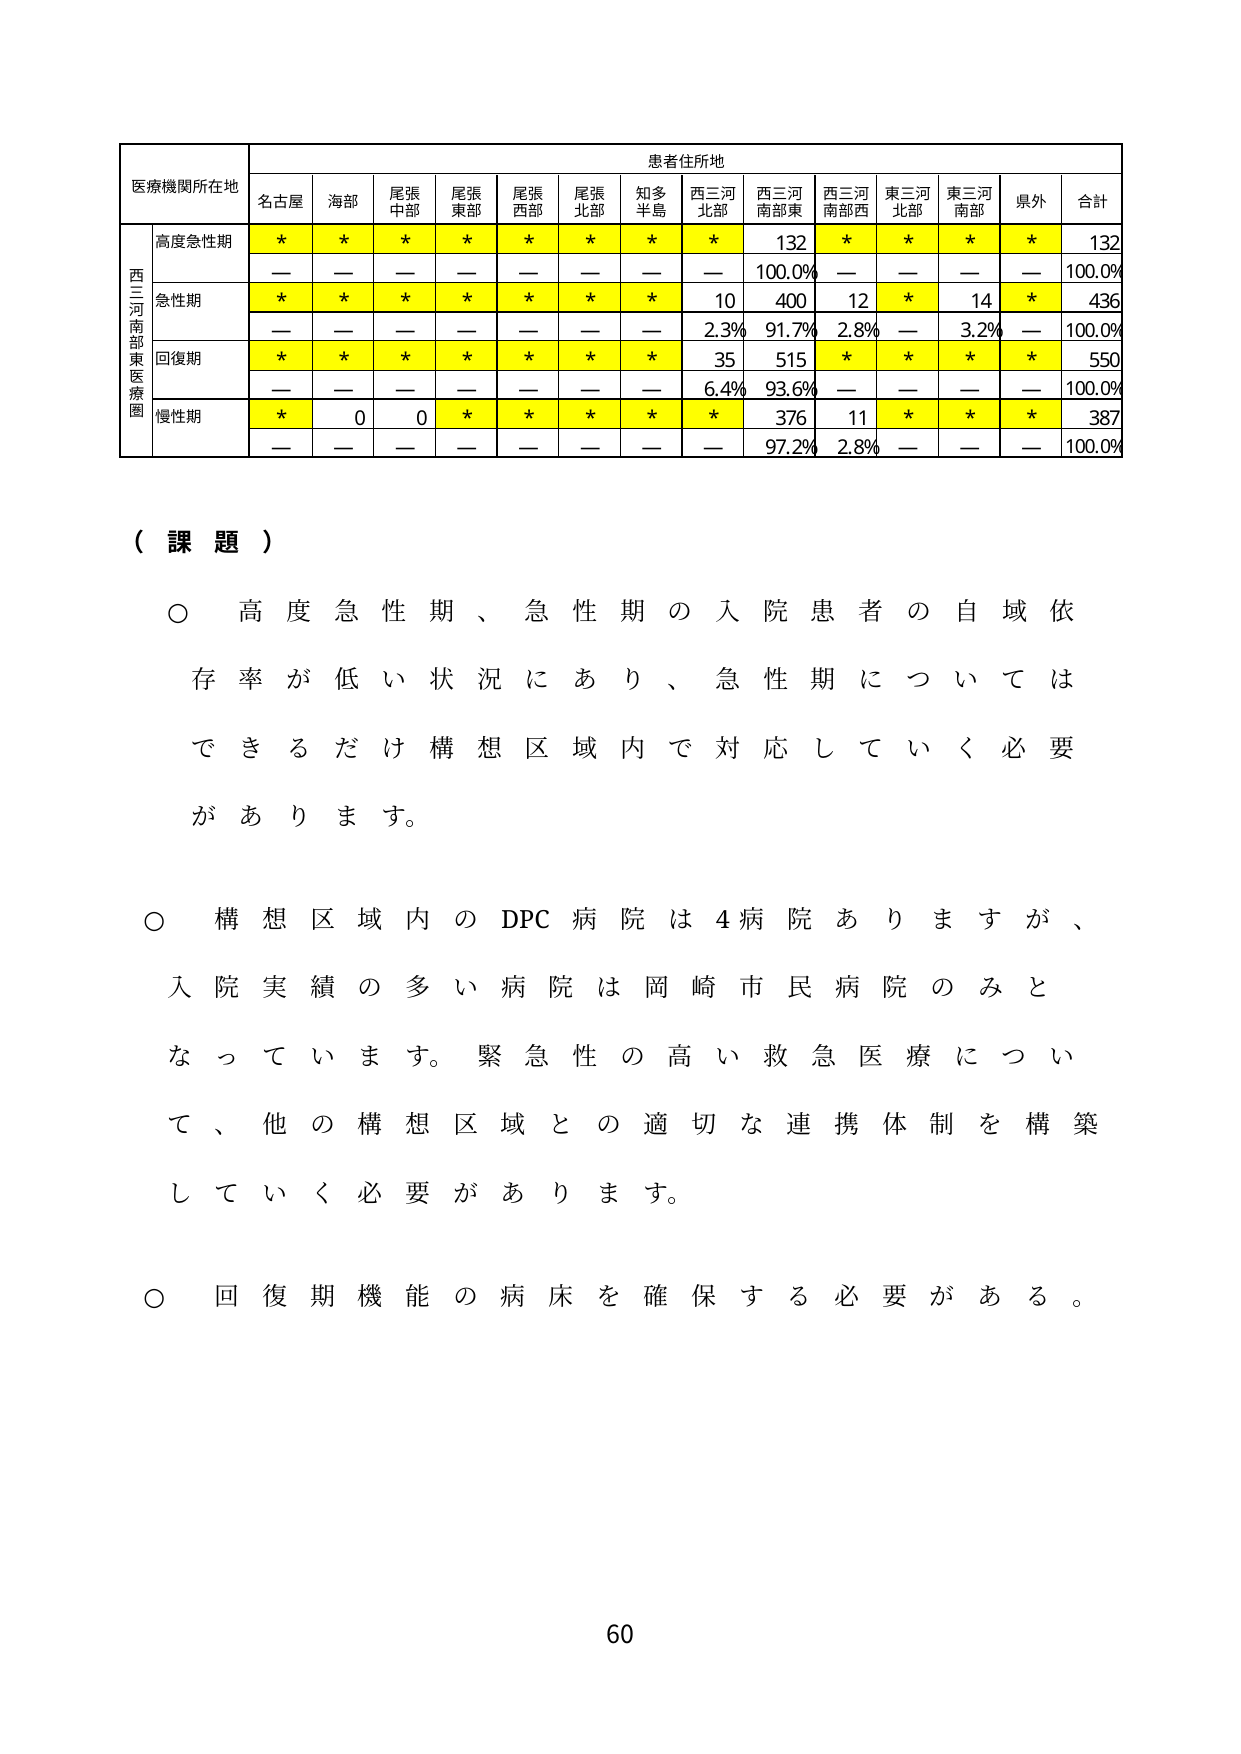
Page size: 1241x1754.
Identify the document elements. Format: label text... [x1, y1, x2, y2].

text （課題） [119, 506, 1121, 575]
text ○ 構想区域内のDPC病院は4病院ありますが、入院実績の多い病院は岡崎市民病院のみとなっています。緊急性の高い救急医療について、他の構想区域との適切な連携体制を構築していく必要があります。 [143, 883, 1121, 1226]
text ○ 高度急性期、急性期の入院患者の自域依存率が低い状況にあり、急性期についてはできるだけ構想区域内で対応していく必要があります。 [149, 575, 1121, 849]
text ○ 回復期機能の病床を確保する必要がある。 [143, 1260, 1121, 1329]
